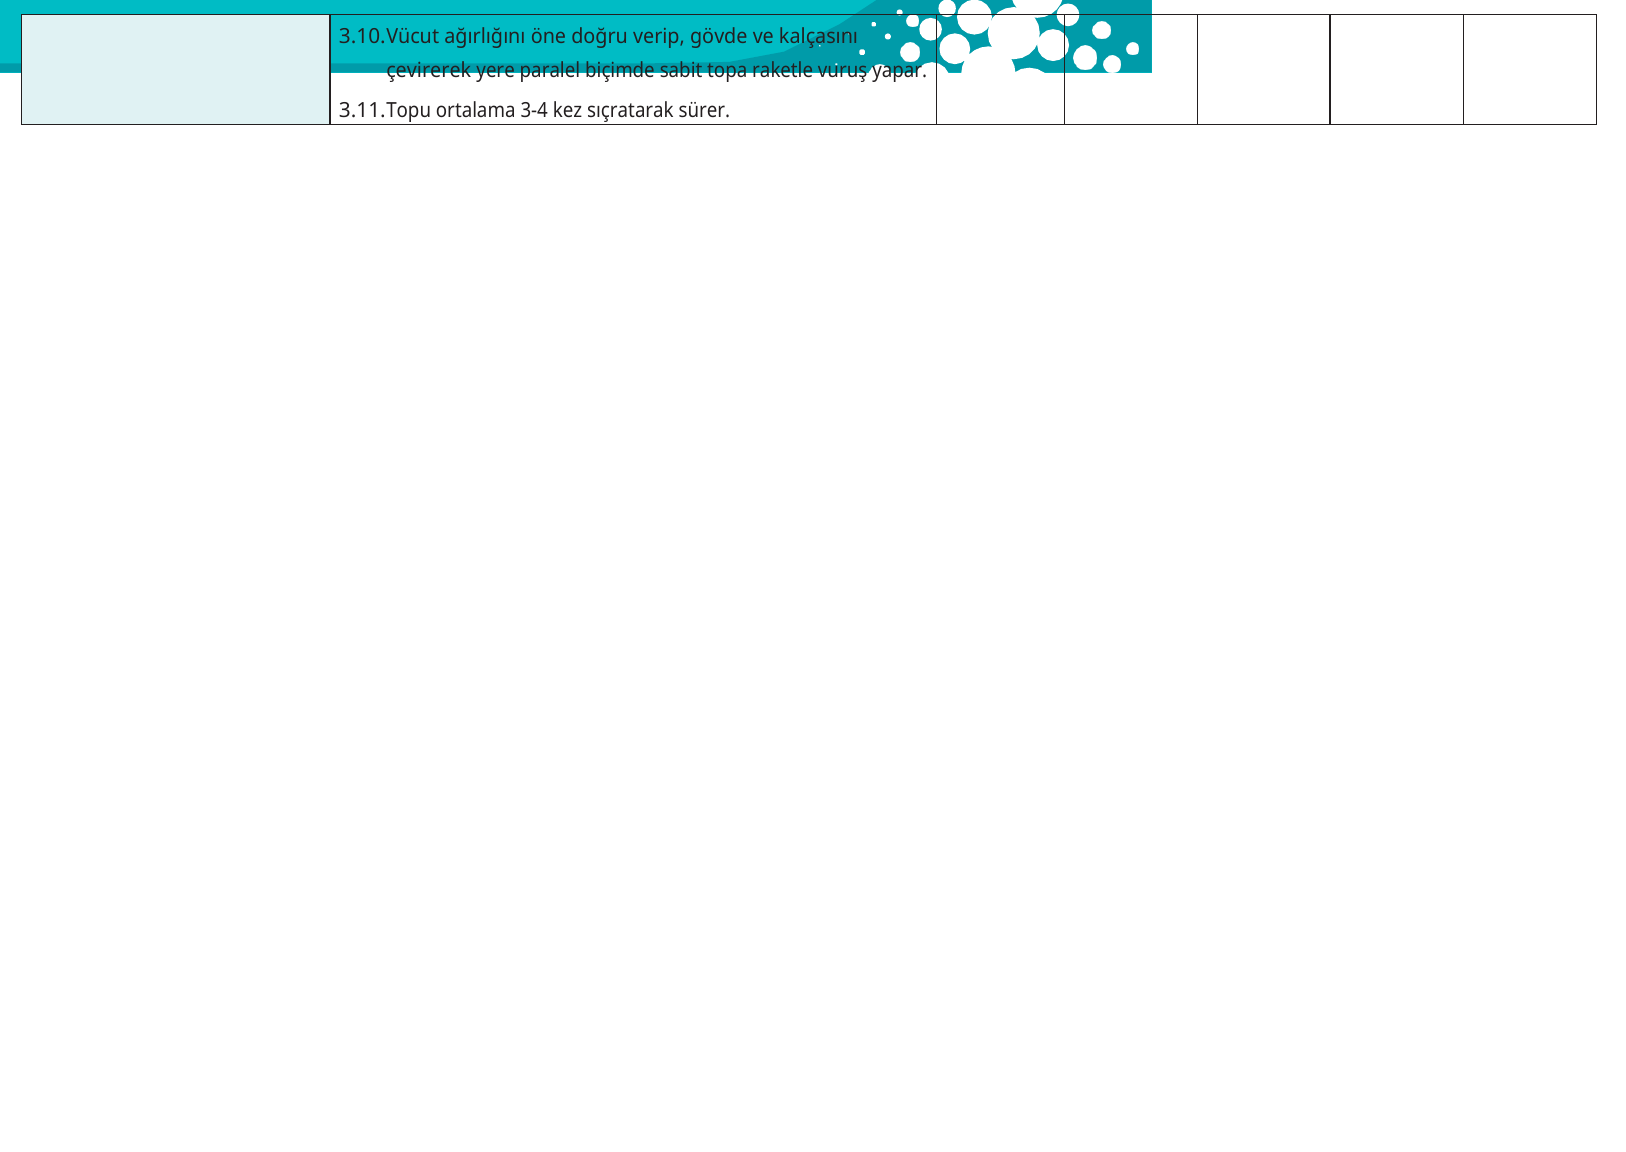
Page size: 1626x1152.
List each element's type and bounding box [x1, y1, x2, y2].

table_cell [1198, 15, 1329, 124]
table_cell [937, 15, 1064, 124]
table_cell [22, 15, 329, 124]
picture [982, 0, 1015, 14]
picture [0, 0, 942, 73]
table_cell [1331, 15, 1463, 124]
table_cell [331, 15, 936, 124]
picture [1060, 0, 1152, 14]
table_cell [1464, 15, 1596, 124]
picture [952, 0, 967, 14]
table_cell [1065, 15, 1197, 124]
